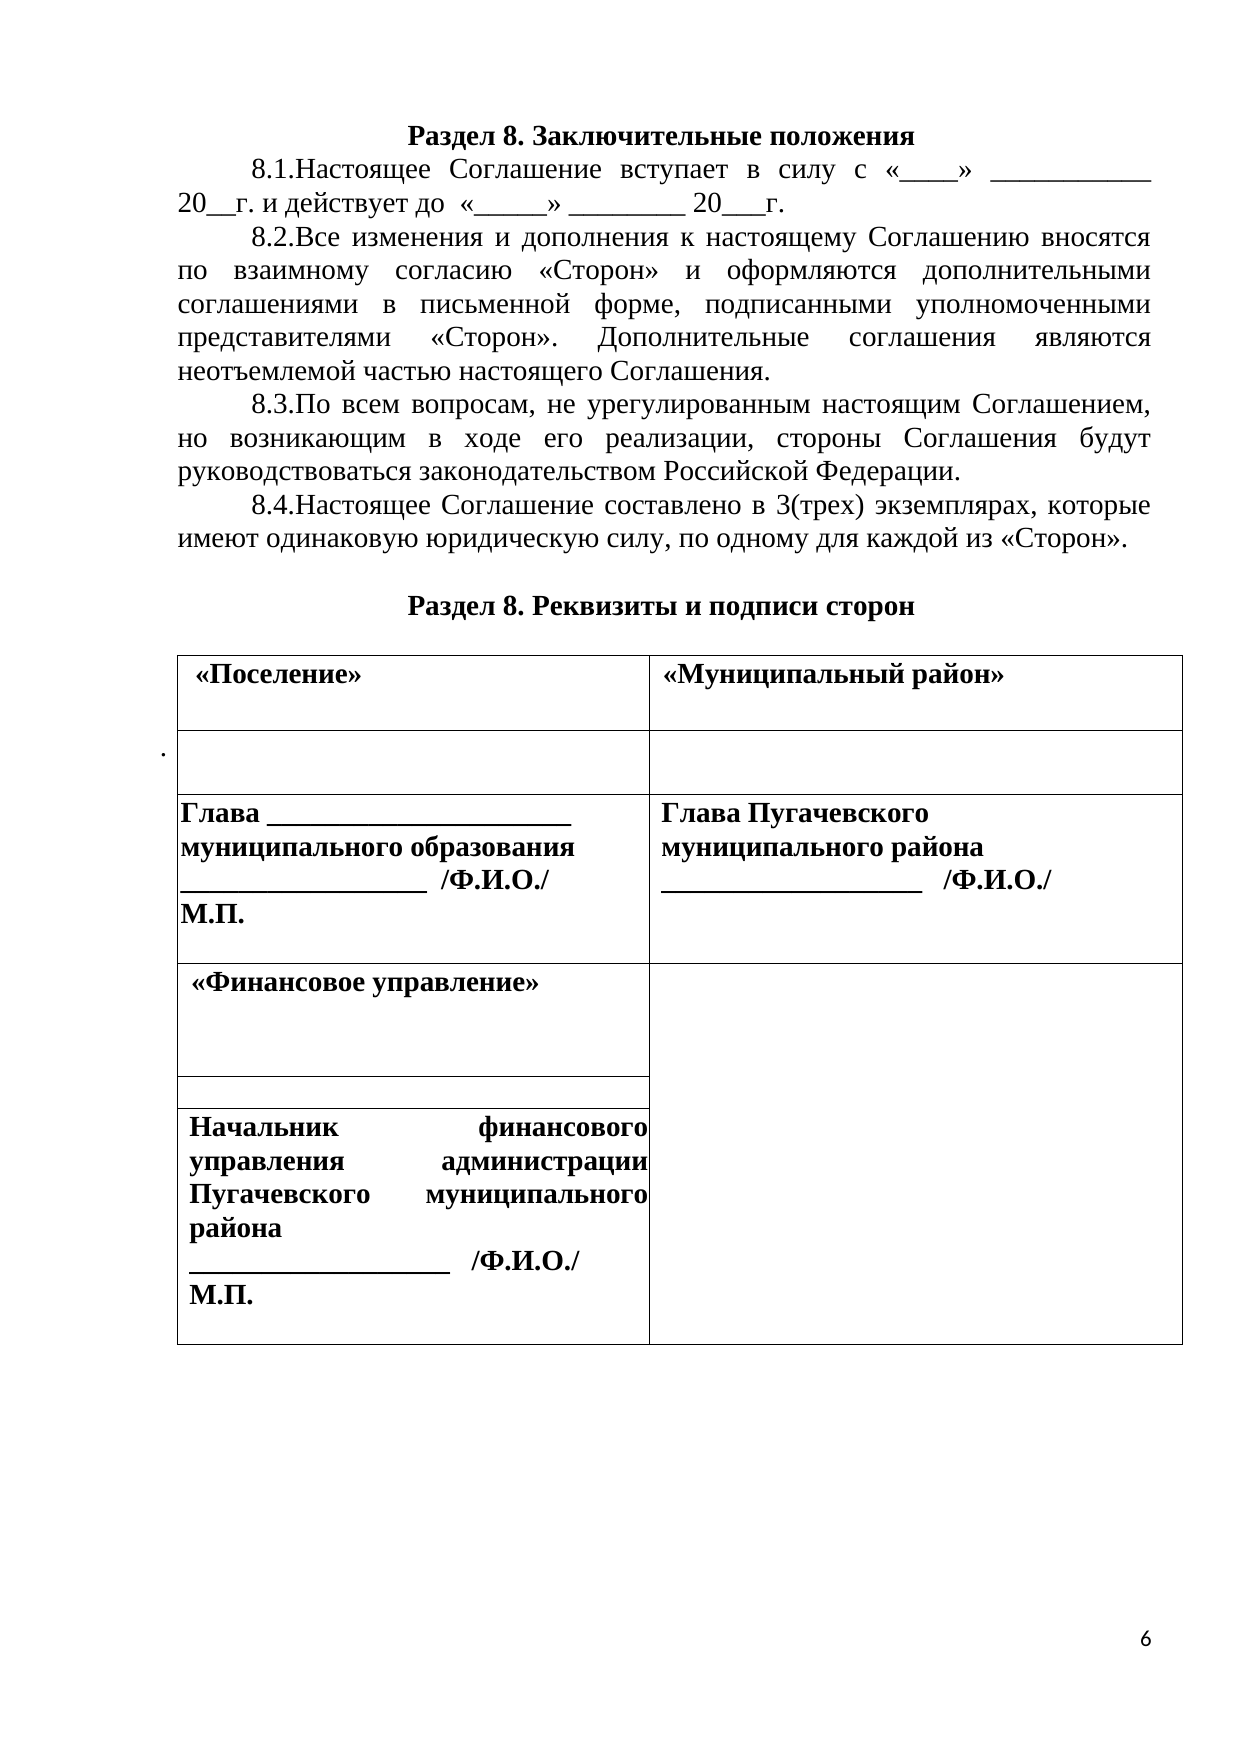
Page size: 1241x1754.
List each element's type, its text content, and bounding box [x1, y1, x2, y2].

table_cell Начальник финансового управления администрации Пугачевского муниципального района __________________ /Ф.И.О./ М.П. [178, 1109, 649, 1344]
table_header «Поселение» [178, 656, 649, 730]
table_cell [650, 731, 1182, 794]
table_cell Глава _____________________ муниципального образования _________________ /Ф.И.О./ М.П. [178, 795, 649, 963]
text 8.4.Настоящее Соглашение составлено в 3(трех) экземплярах, которые имеют одинаковую юридическую силу, по одному для каждой из «Сторон». [177, 487, 1152, 554]
text 8.1.Настоящее Соглашение вступает в силу с «____» ___________ 20__г. и действует до «_____» ________ 20___г. [177, 152, 1152, 219]
text Раздел 8. Реквизиты и подписи сторон [171, 588, 1152, 621]
text 8.2.Все изменения и дополнения к настоящему Соглашению вносятся по взаимному согласию «Сторон» и оформляются дополнительными соглашениями в письменной форме, подписанными уполномоченными представителями «Сторон». Дополнительные соглашения являются неотъемлемой частью настоящего Соглашения. [177, 219, 1152, 386]
text 8.3.По всем вопросам, не урегулированным настоящим Соглашением, но возникающим в ходе его реализации, стороны Соглашения будут руководствоваться законодательством Российской Федерации. [177, 386, 1152, 487]
table_cell Глава Пугачевского муниципального района __________________ /Ф.И.О./ [650, 795, 1182, 963]
table_header «Муниципальный район» [650, 656, 1182, 730]
table_cell «Финансовое управление» [178, 964, 649, 1076]
table_cell [650, 964, 1182, 1344]
table_cell . [178, 731, 649, 794]
text Раздел 8. Заключительные положения [171, 118, 1152, 152]
